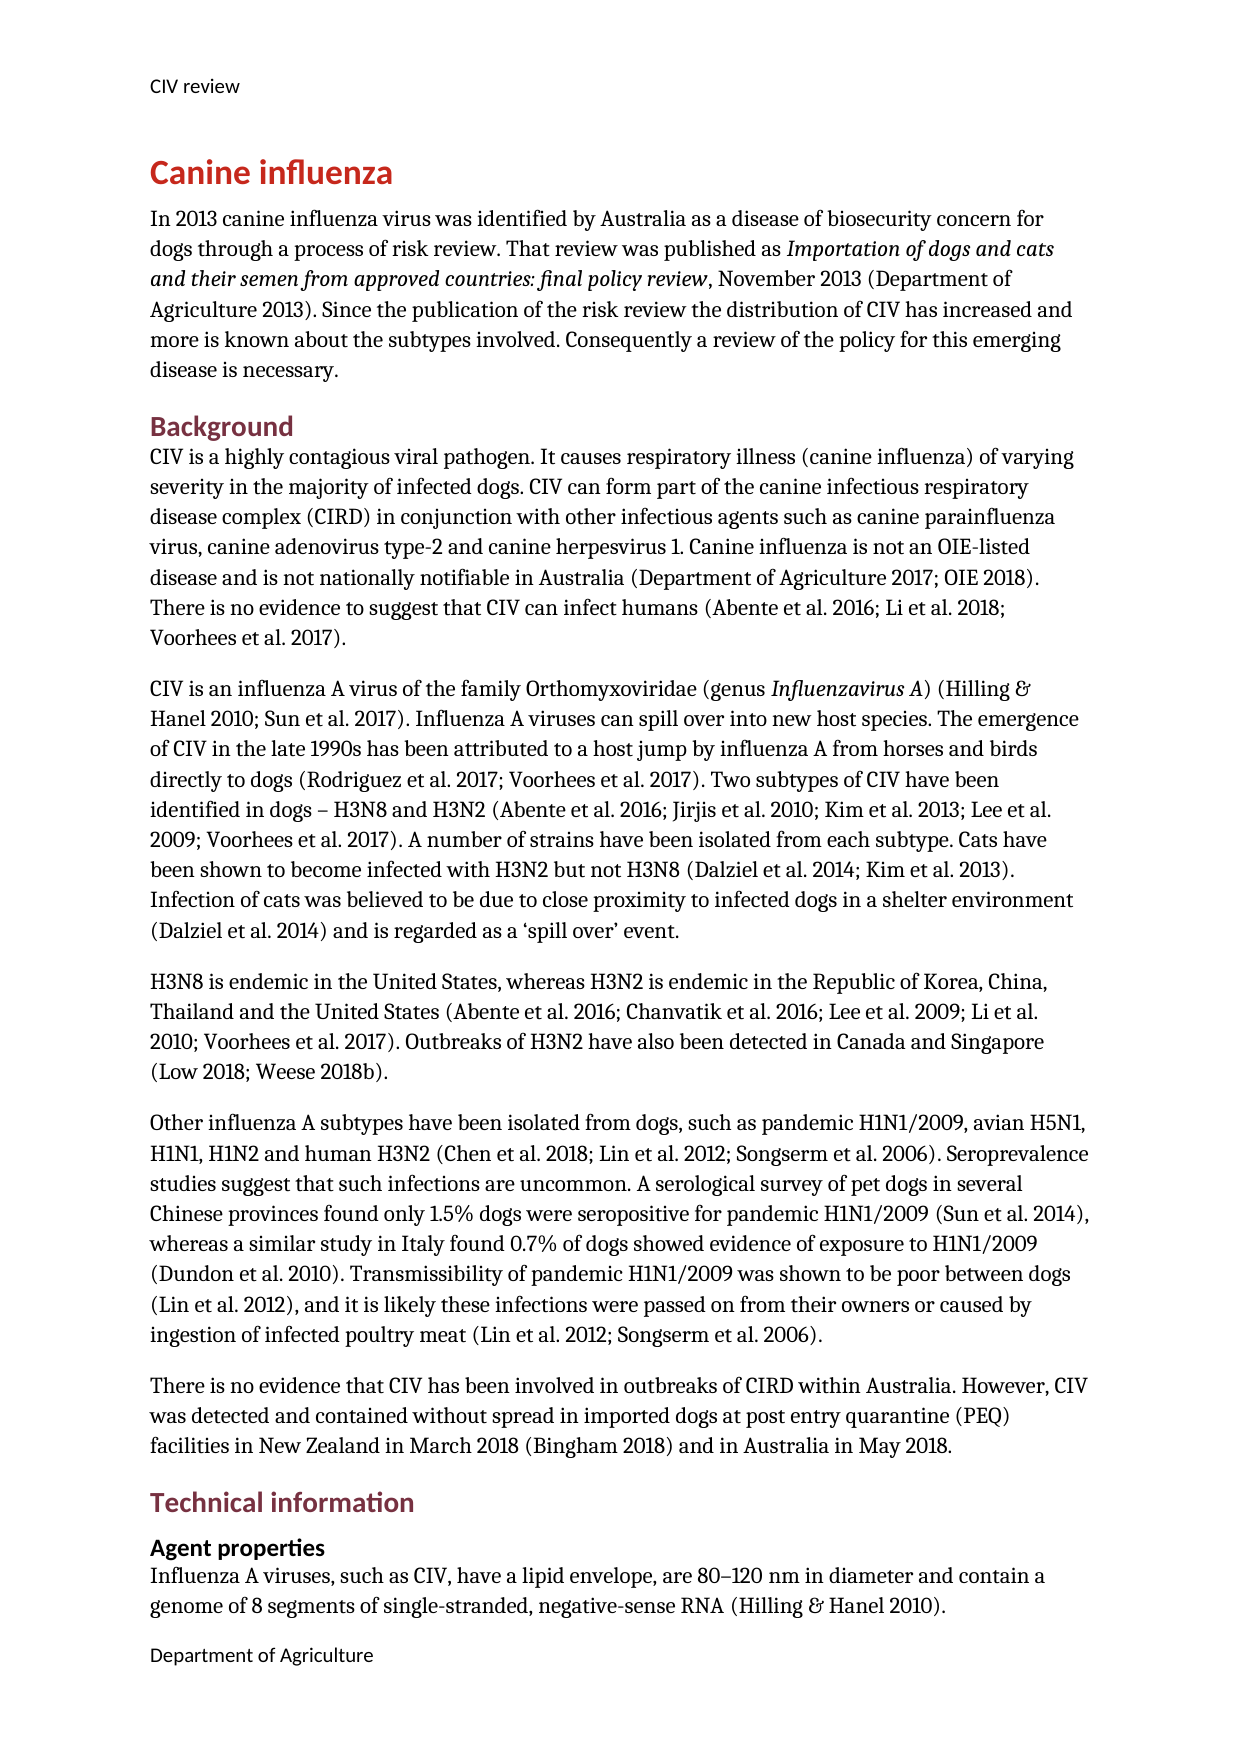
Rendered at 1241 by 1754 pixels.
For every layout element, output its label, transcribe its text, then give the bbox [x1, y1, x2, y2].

text Other influenza A subtypes have been isolated from dogs, such as pandemic H1N1/2009, avian H5N1, H1N1, H1N2 and human H3N2 (Chen et al. 2018; Lin et al. 2012; Songserm et al. 2006). Seroprevalence studies suggest that such infections are uncommon. A serological survey of pet dogs in several Chinese provinces found only 1.5% dogs were seropositive for pandemic H1N1/2009 (Sun et al. 2014), whereas a similar study in Italy found 0.7% of dogs showed evidence of exposure to H1N1/2009 (Dundon et al. 2010). Transmissibility of pandemic H1N1/2009 was shown to be poor between dogs (Lin et al. 2012), and it is likely these infections were passed on from their owners or caused by ingestion of infected poultry meat (Lin et al. 2012; Songserm et al. 2006). [150, 1110, 1090, 1348]
subtitle Technical information [150, 1484, 1090, 1520]
subtitle Background [150, 408, 1090, 443]
text There is no evidence that CIV has been involved in outbreaks of CIRD within Australia. However, CIV was detected and contained without spread in imported dogs at post entry quarantine (PEQ) facilities in New Zealand in March 2018 (Bingham 2018) and in Australia in May 2018. [150, 1373, 1090, 1459]
text In 2013 canine influenza virus was identified by Australia as a disease of biosecurity concern for dogs through a process of risk review. That review was published as Importation of dogs and cats and their semen from approved countries: final policy review, November 2013 (Department of Agriculture 2013). Since the publication of the risk review the distribution of CIV has increased and more is known about the subtypes involved. Consequently a review of the policy for this emerging disease is necessary. [150, 206, 1090, 383]
text Influenza A viruses, such as CIV, have a lipid envelope, are 80–120 nm in diameter and contain a genome of 8 segments of single-stranded, negative-sense RNA (Hilling & Hanel 2010). [150, 1563, 1090, 1619]
text CIV is a highly contagious viral pathogen. It causes respiratory illness (canine influenza) of varying severity in the majority of infected dogs. CIV can form part of the canine infectious respiratory disease complex (CIRD) in conjunction with other infectious agents such as canine parainfluenza virus, canine adenovirus type-2 and canine herpesvirus 1. Canine influenza is not an OIE-listed disease and is not nationally notifiable in Australia (Department of Agriculture 2017; OIE 2018). There is no evidence to suggest that CIV can infect humans (Abente et al. 2016; Li et al. 2018; Voorhees et al. 2017). [150, 443, 1090, 651]
text H3N8 is endemic in the United States, whereas H3N2 is endemic in the Republic of Korea, China, Thailand and the United States (Abente et al. 2016; Chanvatik et al. 2016; Lee et al. 2009; Li et al. 2010; Voorhees et al. 2017). Outbreaks of H3N2 have also been detected in Canada and Singapore (Low 2018; Weese 2018b). [150, 968, 1090, 1085]
text CIV is an influenza A virus of the family Orthomyxoviridae (genus Influenzavirus A) (Hilling & Hanel 2010; Sun et al. 2017). Influenza A viruses can spill over into new host species. The emergence of CIV in the late 1990s has been attributed to a host jump by influenza A from horses and birds directly to dogs (Rodriguez et al. 2017; Voorhees et al. 2017). Two subtypes of CIV have been identified in dogs – H3N8 and H3N2 (Abente et al. 2016; Jirjis et al. 2010; Kim et al. 2013; Lee et al. 2009; Voorhees et al. 2017). A number of strains have been isolated from each subtype. Cats have been shown to become infected with H3N2 but not H3N8 (Dalziel et al. 2014; Kim et al. 2013). Infection of cats was believed to be due to close proximity to infected dogs in a shelter environment (Dalziel et al. 2014) and is regarded as a ‘spill over’ event. [150, 676, 1090, 944]
subtitle Agent properties [150, 1532, 1090, 1563]
subtitle Canine influenza [150, 150, 1090, 193]
